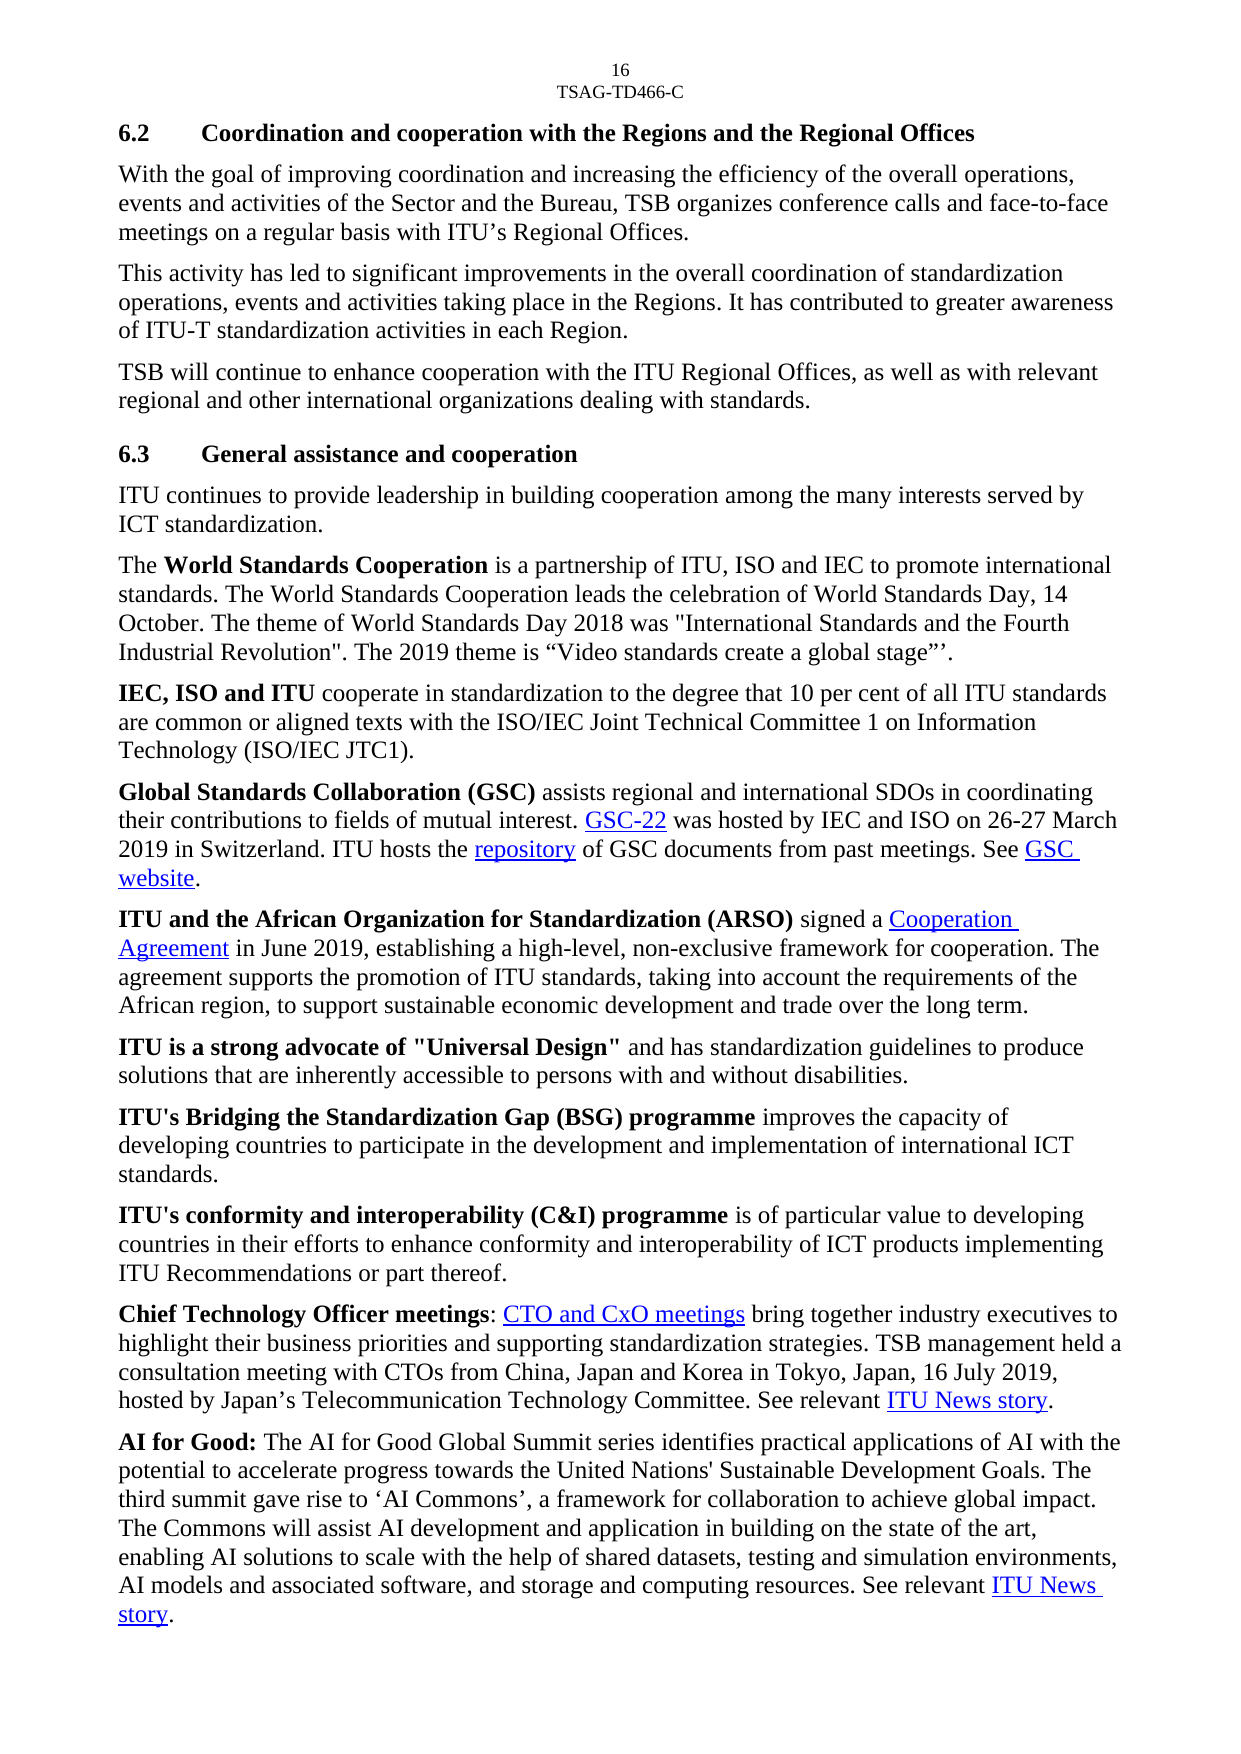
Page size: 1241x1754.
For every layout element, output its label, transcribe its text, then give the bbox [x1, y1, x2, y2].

text ITU's conformity and interoperability (C&I) programme is of particular value to developing countries in their efforts to enhance conformity and interoperability of ICT products implementing ITU Recommendations or part thereof. [118, 1201, 1122, 1287]
text With the goal of improving coordination and increasing the efficiency of the overall operations, events and activities of the Sector and the Bureau, TSB organizes conference calls and face-to-face meetings on a regular basis with ITU’s Regional Offices. [118, 159, 1122, 246]
text This activity has led to significant improvements in the overall coordination of standardization operations, events and activities taking place in the Regions. It has contributed to greater awareness of ITU-T standardization activities in each Region. [118, 258, 1122, 344]
text IEC, ISO and ITU cooperate in standardization to the degree that 10 per cent of all ITU standards are common or aligned texts with the ISO/IEC Joint Technical Committee 1 on Information Technology (ISO/IEC JTC1). [118, 678, 1122, 764]
text Global Standards Collaboration (GSC) assists regional and international SDOs in coordinating their contributions to fields of mutual interest. GSC-22 was hosted by IEC and ISO on 26-27 March 2019 in Switzerland. ITU hosts the repository of GSC documents from past meetings. See GSC website. [118, 777, 1122, 892]
text ITU's Bridging the Standardization Gap (BSG) programme improves the capacity of developing countries to participate in the development and implementation of international ICT standards. [118, 1102, 1122, 1188]
text ITU continues to provide leadership in building cooperation among the many interests served by ICT standardization. [118, 481, 1122, 538]
subtitle 6.2 Coordination and cooperation with the Regions and the Regional Offices [118, 118, 1122, 147]
text TSB will continue to enhance cooperation with the ITU Regional Offices, as well as with relevant regional and other international organizations dealing with standards. [118, 357, 1122, 414]
text ITU is a strong advocate of "Universal Design" and has standardization guidelines to produce solutions that are inherently accessible to persons with and without disabilities. [118, 1032, 1122, 1089]
text The World Standards Cooperation is a partnership of ITU, ISO and IEC to promote international standards. The World Standards Cooperation leads the celebration of World Standards Day, 14 October. The theme of World Standards Day 2018 was "International Standards and the Fourth Industrial Revolution". The 2019 theme is “Video standards create a global stage”’. [118, 551, 1122, 666]
text Chief Technology Officer meetings: CTO and CxO meetings bring together industry executives to highlight their business priorities and supporting standardization strategies. TSB management held a consultation meeting with CTOs from China, Japan and Korea in Tokyo, Japan, 16 July 2019, hosted by Japan’s Telecommunication Technology Committee. See relevant ITU News story. [118, 1299, 1122, 1414]
text AI for Good: The AI for Good Global Summit series identifies practical applications of AI with the potential to accelerate progress towards the United Nations' Sustainable Development Goals. The third summit gave rise to ‘AI Commons’, a framework for collaboration to achieve global impact. The Commons will assist AI development and application in building on the state of the art, enabling AI solutions to scale with the help of shared datasets, testing and simulation environments, AI models and associated software, and storage and computing resources. See relevant ITU News story. [118, 1427, 1122, 1628]
text ITU and the African Organization for Standardization (ARSO) signed a Cooperation Agreement in June 2019, establishing a high-level, non-exclusive framework for cooperation. The agreement supports the promotion of ITU standards, taking into account the requirements of the African region, to support sustainable economic development and trade over the long term. [118, 904, 1122, 1019]
subtitle 6.3 General assistance and cooperation [118, 439, 1122, 468]
